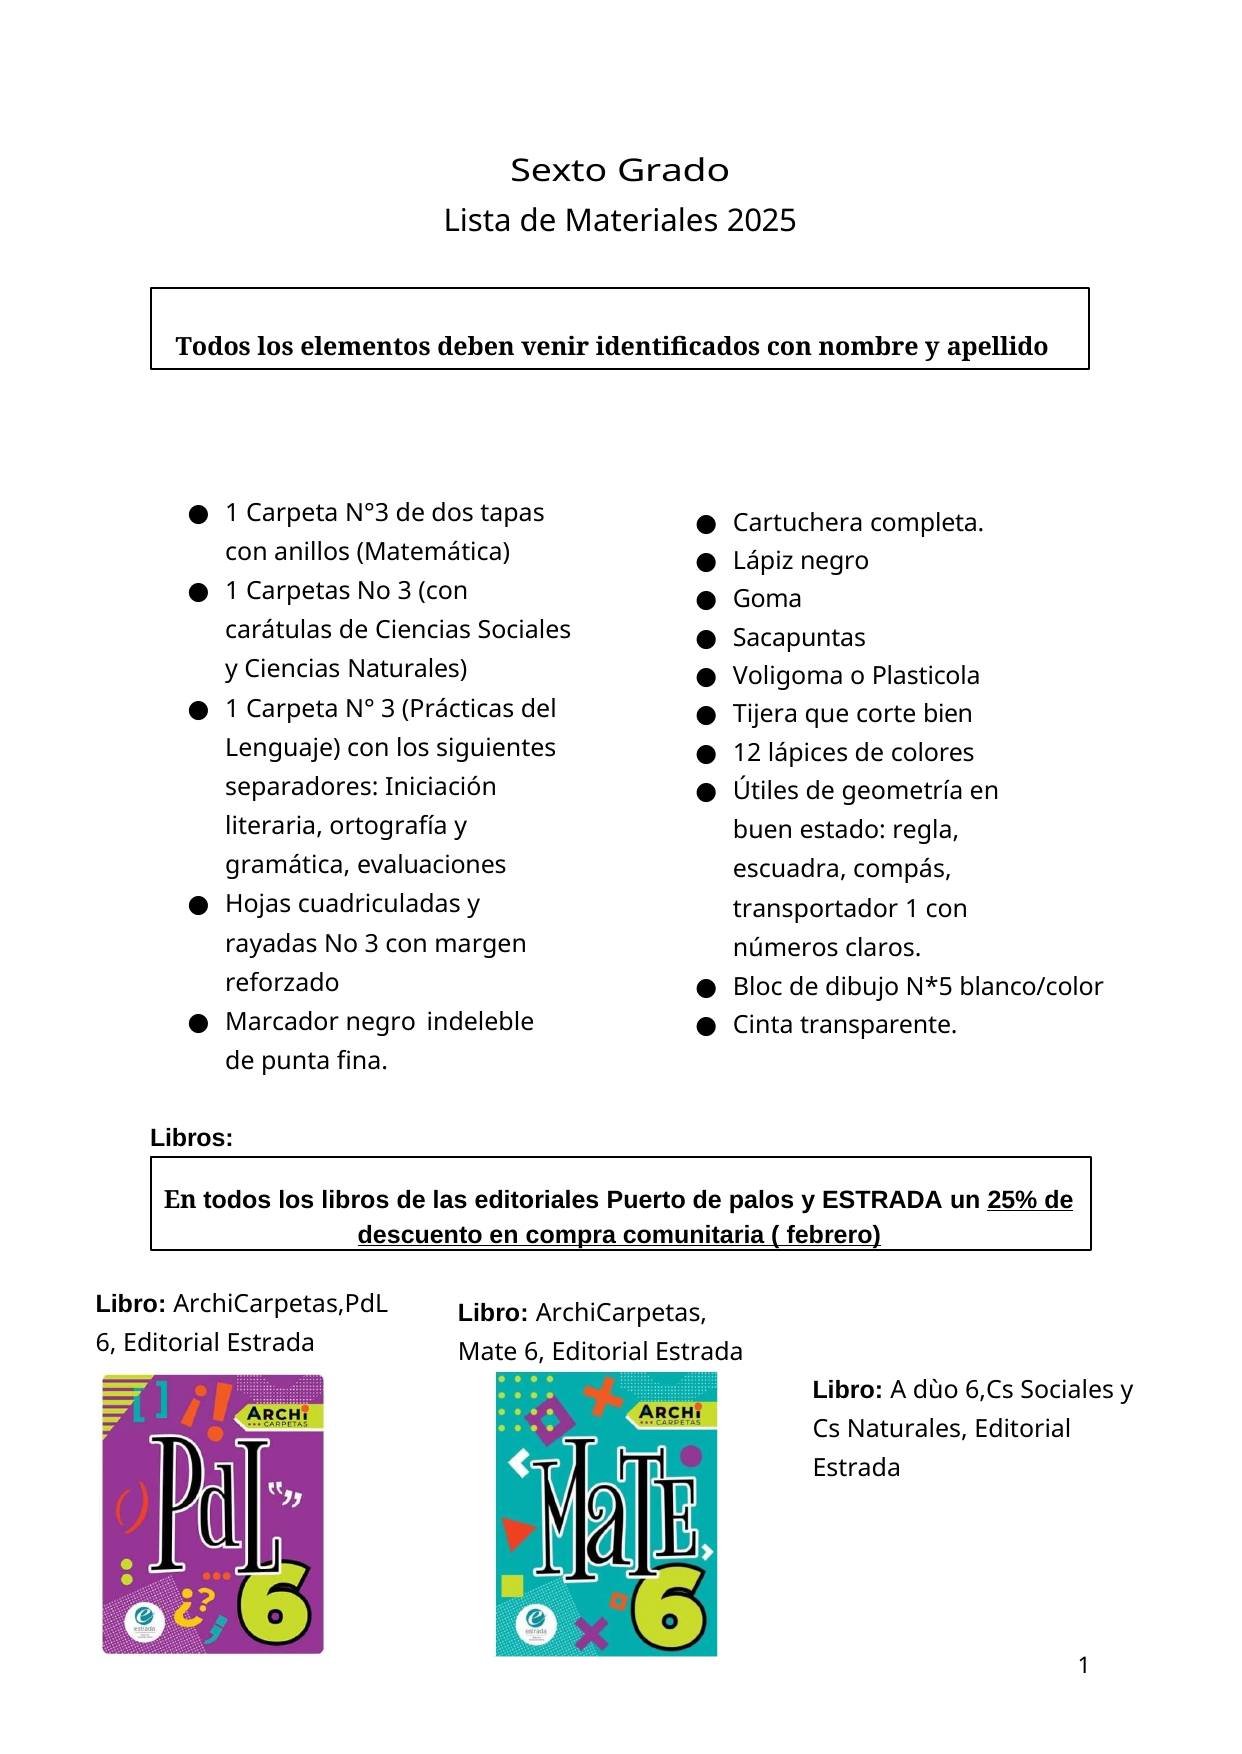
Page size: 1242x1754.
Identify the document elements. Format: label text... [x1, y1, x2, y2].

picture [493, 1370, 718, 1657]
list Hojas cuadriculadas y rayadas No 3 con margen reforzado [187, 886, 566, 998]
title Sexto Grado [88, 148, 1152, 191]
list 12 lápices de colores [695, 734, 1168, 768]
list Sacapuntas [695, 619, 1168, 653]
list Cinta transparente. [695, 1007, 1168, 1041]
list 1 Carpetas No 3 (con carátulas de Ciencias Sociales y Ciencias Naturales) [187, 573, 579, 685]
title Lista de Materiales 2025 [88, 198, 1152, 241]
text Libro: A dùo 6,Cs Sociales y Cs Naturales, Editorial Estrada [812, 1372, 1154, 1484]
text Libro: ArchiCarpetas,PdL 6, Editorial Estrada [95, 1285, 411, 1358]
list Goma [695, 581, 1168, 615]
list Bloc de dibujo N*5 blanco/color [695, 968, 1168, 1003]
list Marcador negro indeleble de punta fina. [187, 1004, 550, 1077]
list Tijera que corte bien [695, 696, 1168, 730]
list 1 Carpeta N°3 de dos tapas con anillos (Matemática) [187, 494, 581, 568]
picture [98, 1367, 330, 1658]
subtitle Libros: [150, 1123, 1168, 1152]
text Libro: ArchiCarpetas, Mate 6, Editorial Estrada [458, 1295, 763, 1368]
list 1 Carpeta N° 3 (Prácticas del Lenguaje) con los siguientes separadores: Iniciación literaria, ortografía y gramática, evaluaciones [187, 690, 578, 881]
list Útiles de geometría en buen estado: regla, escuadra, compás, transportador 1 con números claros. [695, 773, 1051, 963]
list Voligoma o Plasticola [695, 658, 1168, 692]
list Lápiz negro [695, 542, 1168, 577]
list Cartuchera completa. [695, 504, 1168, 538]
